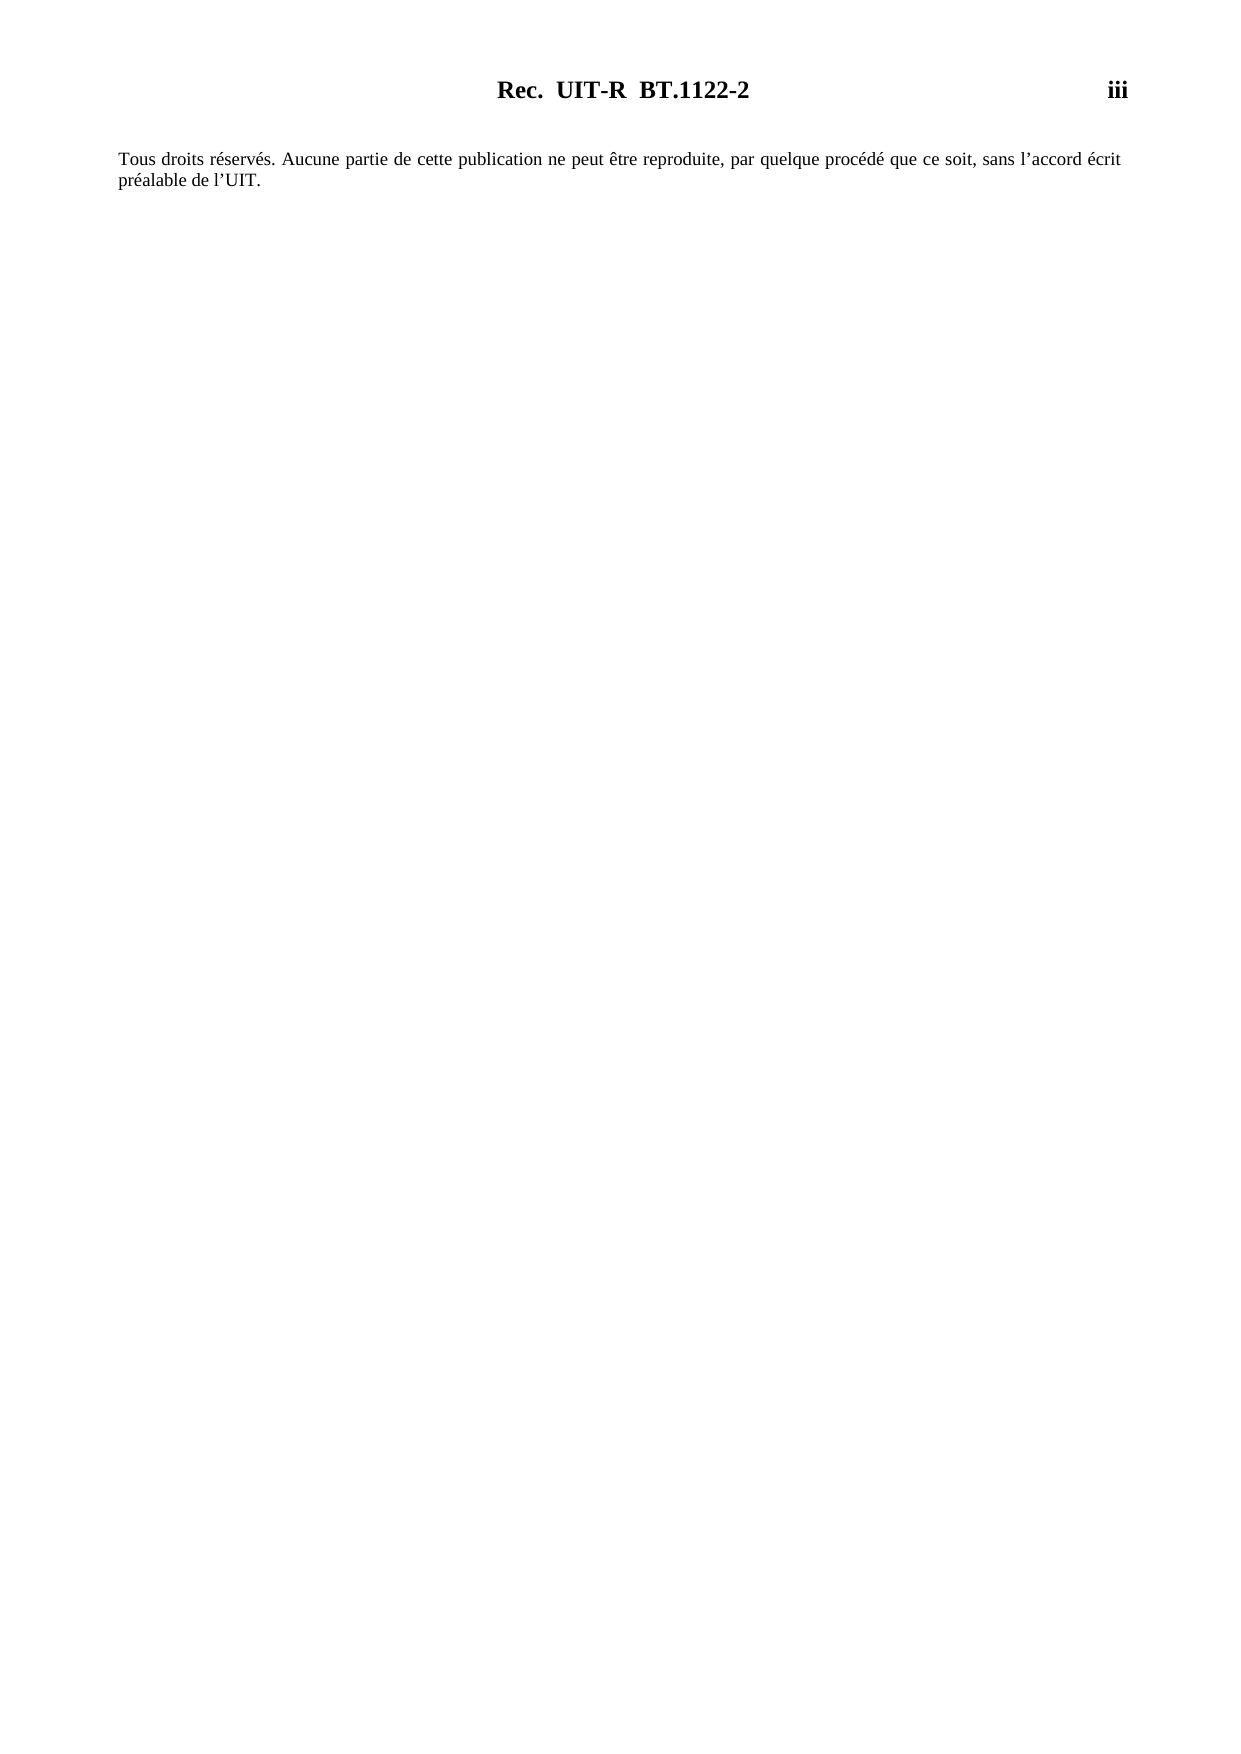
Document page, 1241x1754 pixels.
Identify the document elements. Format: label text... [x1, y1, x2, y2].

text Tous droits réservés. Aucune partie de cette publication ne peut être reproduite, par quelque procédé que ce soit, sans l’accord écrit préalable de l’UIT. [118, 148, 1122, 191]
